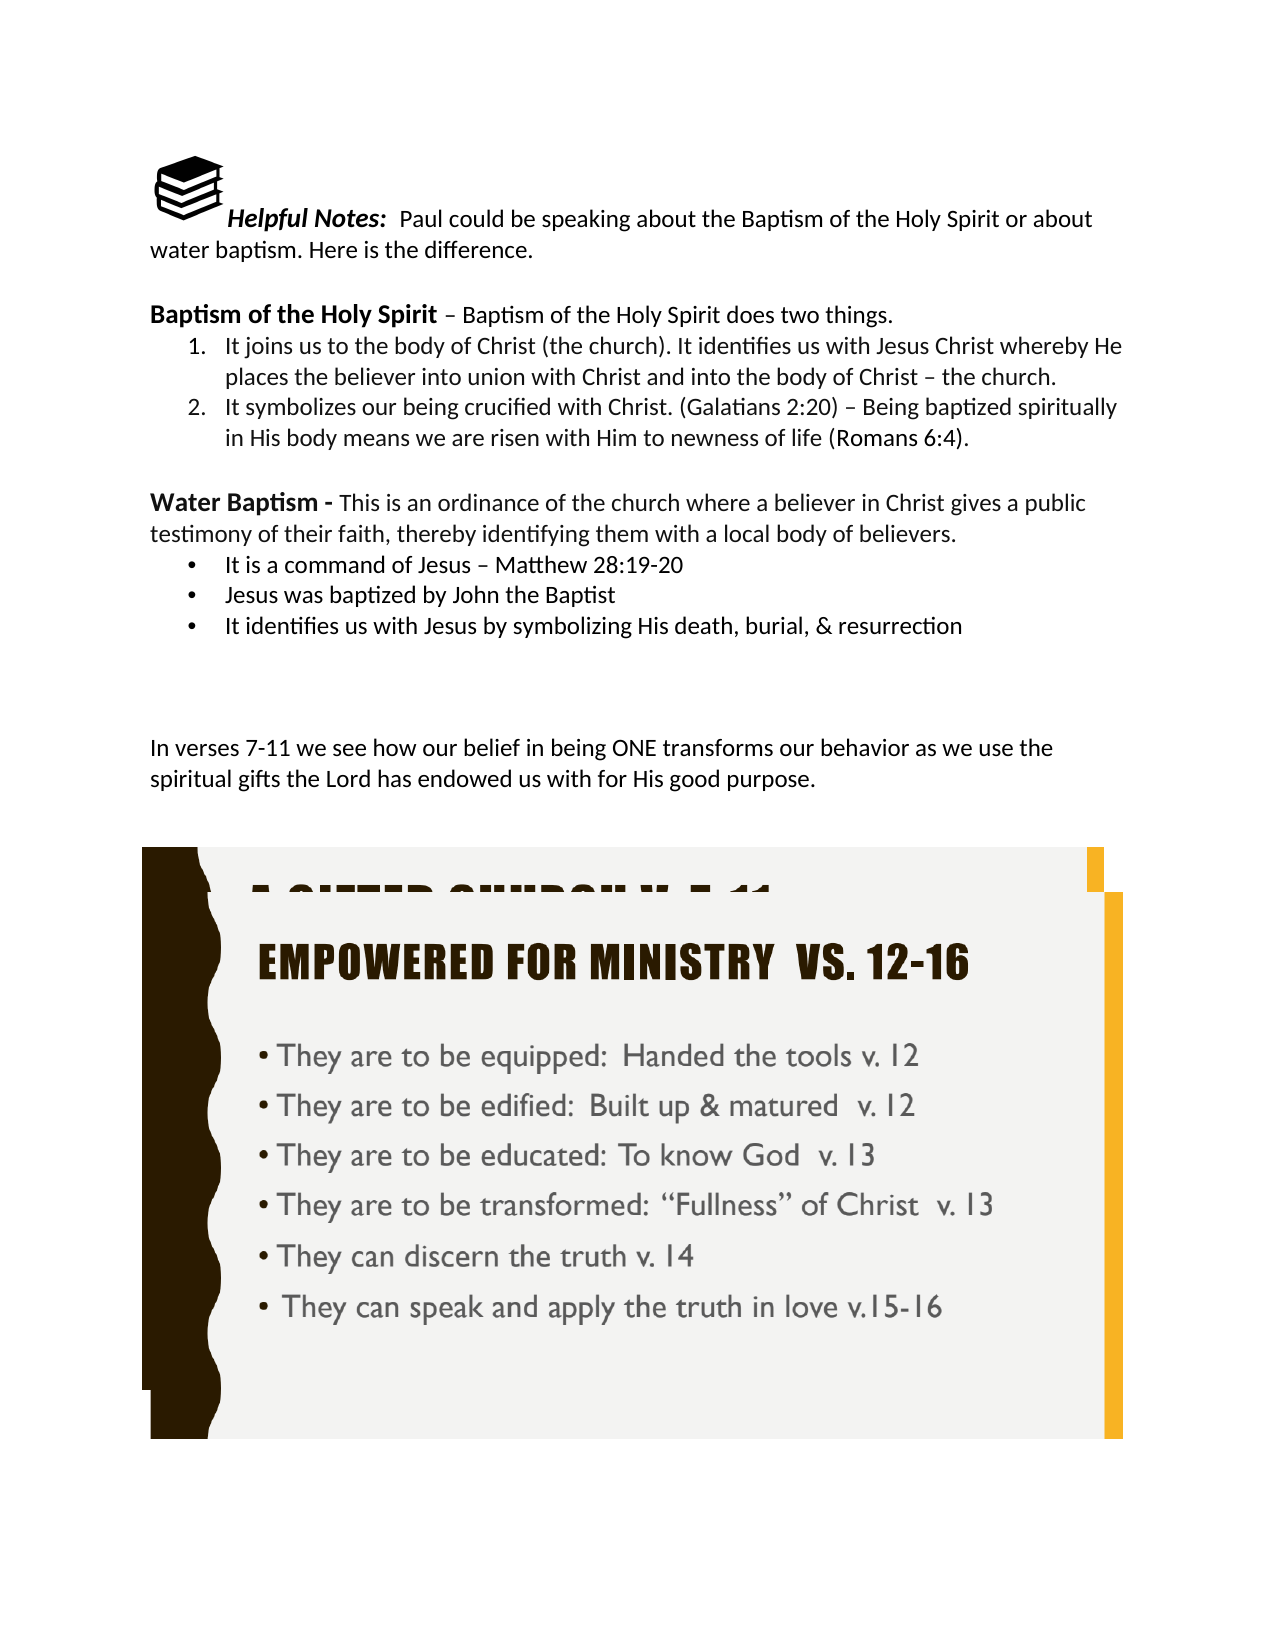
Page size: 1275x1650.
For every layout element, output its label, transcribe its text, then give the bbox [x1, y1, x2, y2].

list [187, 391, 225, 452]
text In verses 7-11 we see how our belief in being ONE transforms our behavior as we use the spiritual gifts the Lord has endowed us with for His good purpose. [150, 732, 1125, 793]
list Jesus was baptized by John the Baptist [187, 579, 1125, 610]
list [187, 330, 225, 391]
text Water Baptism - This is an ordinance of the church where a believer in Christ gives a public testimony of their faith, thereby identifying them with a local body of believers. [150, 486, 1125, 549]
list It identifies us with Jesus by symbolizing His death, burial, & resurrection [187, 610, 1125, 641]
text Baptism of the Holy Spirit – Baptism of the Holy Spirit does two things. [150, 297, 1125, 330]
picture [150, 150, 228, 227]
text Helpful Notes: Paul could be speaking about the Baptism of the Holy Spirit or about water baptism. Here is the difference. [150, 150, 1125, 264]
list It is a command of Jesus – Matthew 28:19-20 [187, 549, 1125, 579]
